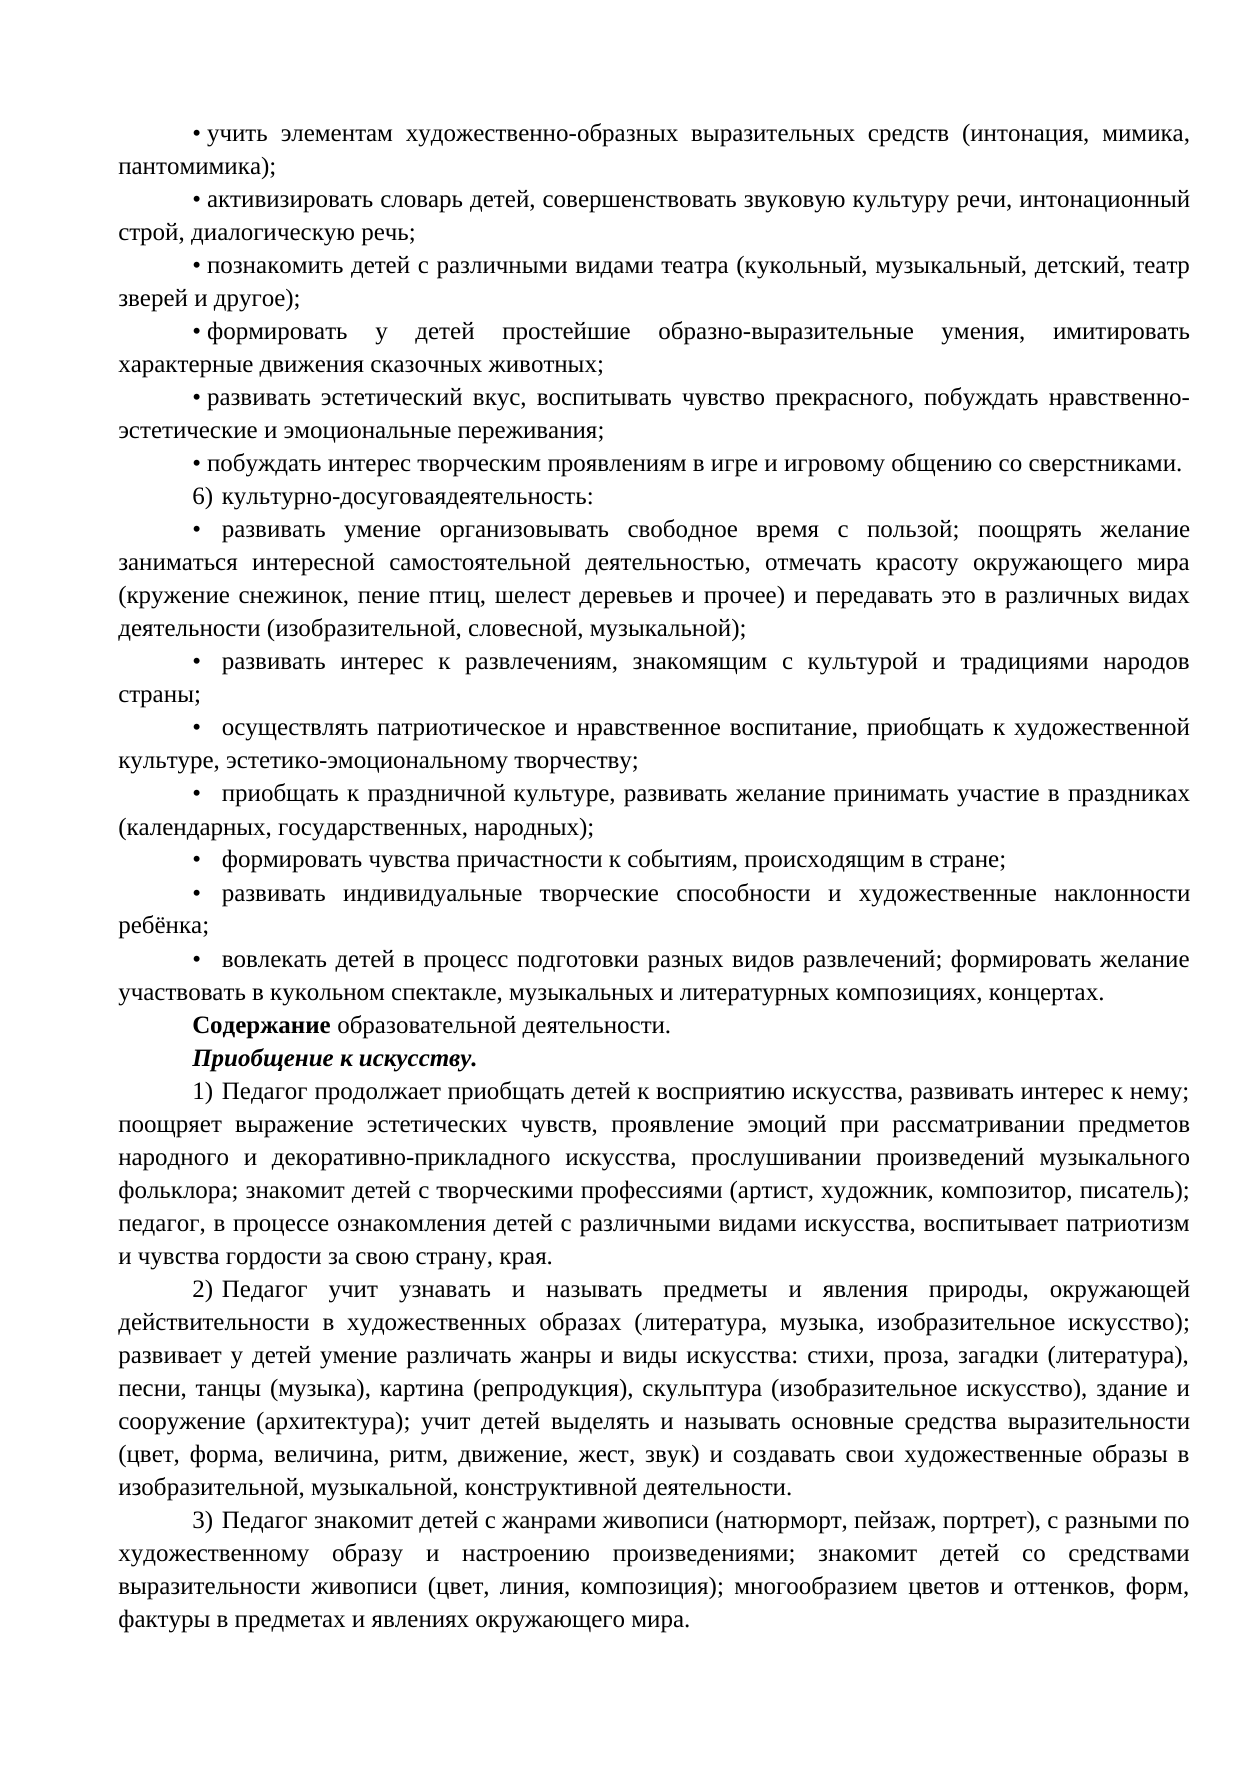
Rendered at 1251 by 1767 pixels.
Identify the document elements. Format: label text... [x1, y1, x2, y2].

list учить элементам художественно-образных выразительных средств (интонация, мимика, пантомимика); [118, 118, 1191, 180]
list культурно-досуговаядеятельность: [118, 481, 1191, 510]
list формировать у детей простейшие образно-выразительные умения, имитировать характерные движения сказочных животных; [118, 316, 1191, 378]
list Педагог знакомит детей с жанрами живописи (натюрморт, пейзаж, портрет), с разными по художественному образу и настроению произведениями; знакомит детей со средствами выразительности живописи (цвет, линия, композиция); многообразием цветов и оттенков, форм, фактуры в предметах и явлениях окружающего мира. [118, 1505, 1191, 1633]
text Приобщение к искусству. [118, 1043, 1191, 1071]
list приобщать к праздничной культуре, развивать желание принимать участие в праздниках (календарных, государственных, народных); [118, 778, 1191, 840]
list развивать индивидуальные творческие способности и художественные наклонности ребёнка; [118, 878, 1191, 939]
list активизировать словарь детей, совершенствовать звуковую культуру речи, интонационный строй, диалогическую речь; [118, 184, 1191, 246]
list формировать чувства причастности к событиям, происходящим в стране; [118, 844, 1191, 873]
list побуждать интерес творческим проявлениям в игре и игровому общению со сверстниками. [118, 448, 1191, 477]
list Педагог учит узнавать и называть предметы и явления природы, окружающей действительности в художественных образах (литература, музыка, изобразительное искусство); развивает у детей умение различать жанры и виды искусства: стихи, проза, загадки (литература), песни, танцы (музыка), картина (репродукция), скульптура (изобразительное искусство), здание и сооружение (архитектура); учит детей выделять и называть основные средства выразительности (цвет, форма, величина, ритм, движение, жест, звук) и создавать свои художественные образы в изобразительной, музыкальной, конструктивной деятельности. [118, 1274, 1191, 1501]
list вовлекать детей в процесс подготовки разных видов развлечений; формировать желание участвовать в кукольном спектакле, музыкальных и литературных композициях, концертах. [118, 944, 1191, 1005]
list познакомить детей с различными видами театра (кукольный, музыкальный, детский, театр зверей и другое); [118, 250, 1191, 312]
list развивать эстетический вкус, воспитывать чувство прекрасного, побуждать нравственно-эстетические и эмоциональные переживания; [118, 382, 1191, 444]
list развивать интерес к развлечениям, знакомящим с культурой и традициями народов страны; [118, 646, 1191, 708]
list Педагог продолжает приобщать детей к восприятию искусства, развивать интерес к нему; поощряет выражение эстетических чувств, проявление эмоций при рассматривании предметов народного и декоративно-прикладного искусства, прослушивании произведений музыкального фольклора; знакомит детей с творческими профессиями (артист, художник, композитор, писатель); педагог, в процессе ознакомления детей с различными видами искусства, воспитывает патриотизм и чувства гордости за свою страну, края. [118, 1076, 1191, 1269]
list осуществлять патриотическое и нравственное воспитание, приобщать к художественной культуре, эстетико-эмоциональному творчеству; [118, 712, 1191, 774]
list развивать умение организовывать свободное время с пользой; поощрять желание заниматься интересной самостоятельной деятельностью, отмечать красоту окружающего мира (кружение снежинок, пение птиц, шелест деревьев и прочее) и передавать это в различных видах деятельности (изобразительной, словесной, музыкальной); [118, 514, 1191, 642]
text Содержание образовательной деятельности. [118, 1010, 1191, 1038]
